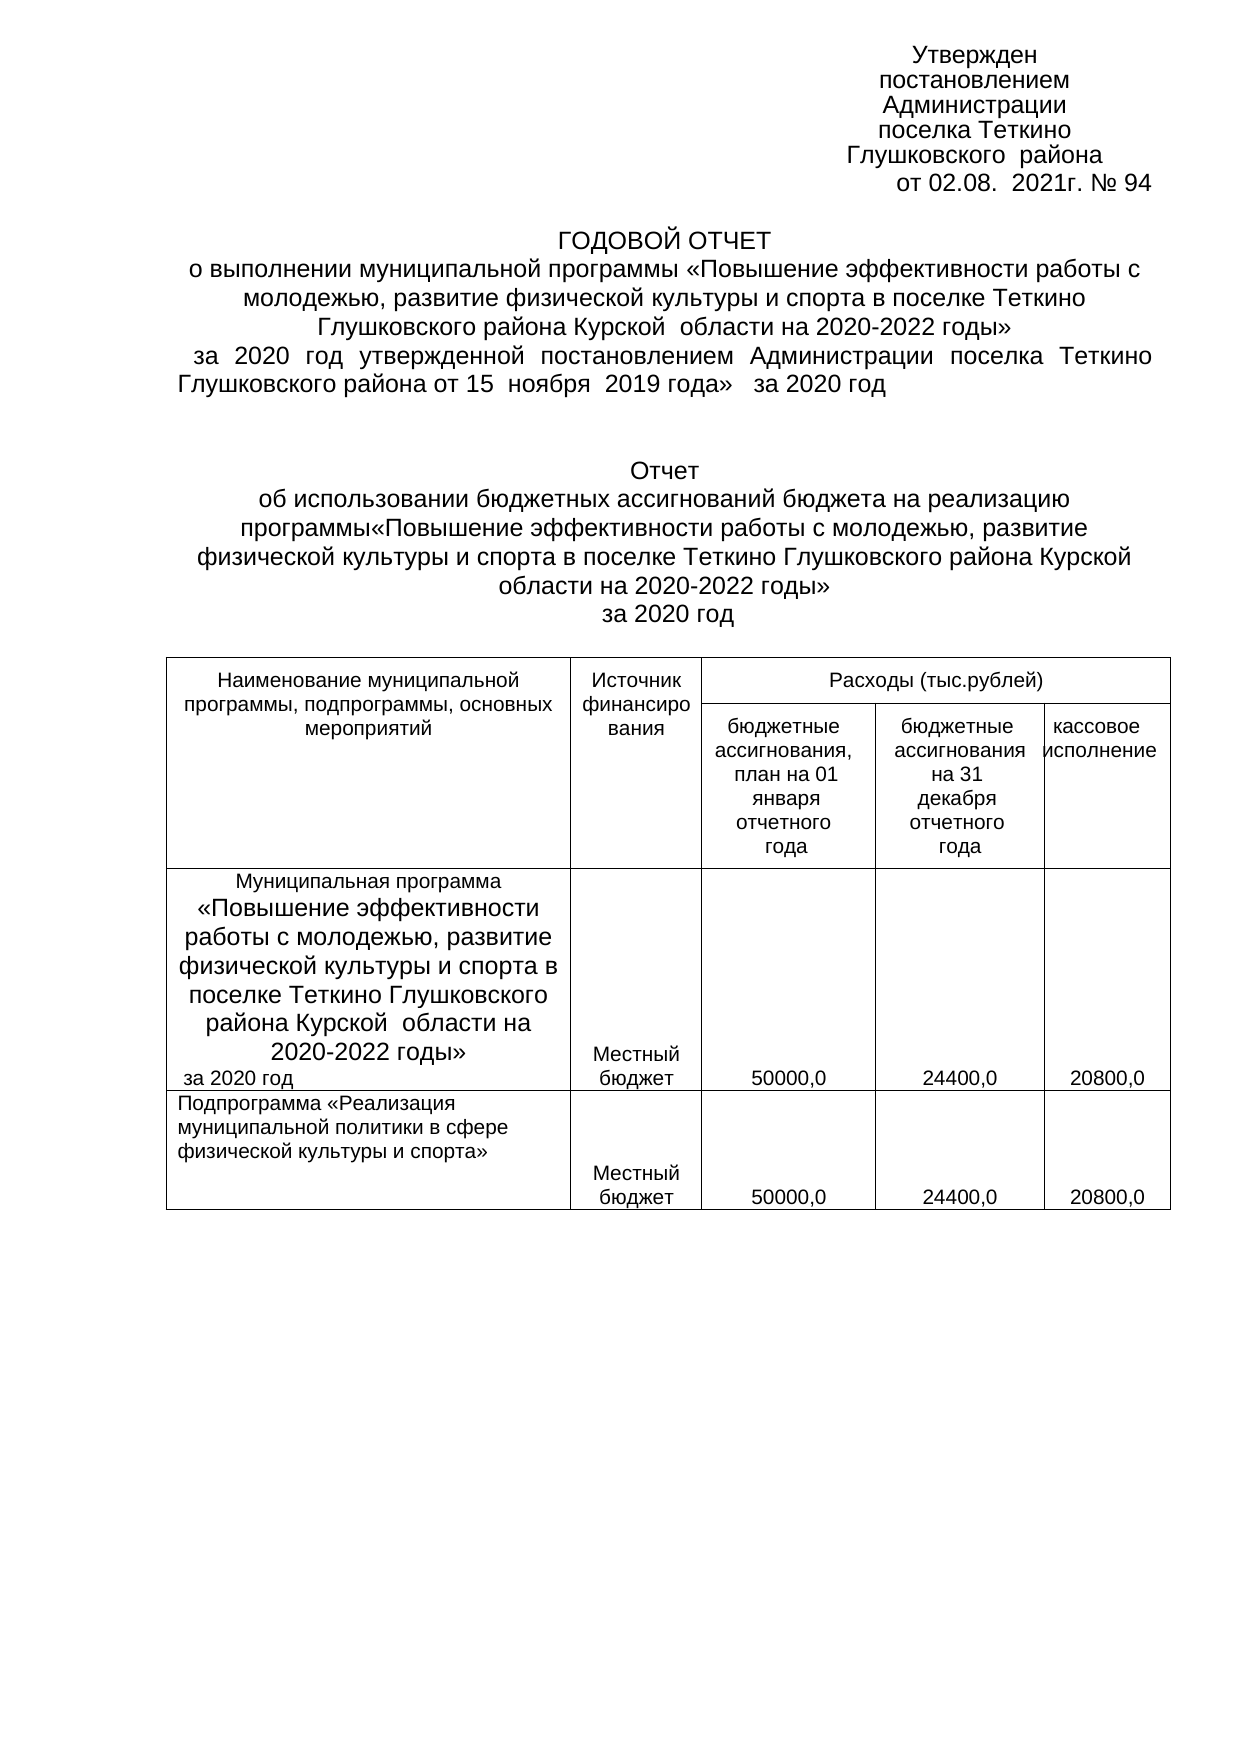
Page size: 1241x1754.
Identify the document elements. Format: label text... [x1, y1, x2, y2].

table_cell 24400,0 [876, 1091, 1044, 1209]
table_cell 50000,0 [702, 869, 875, 1090]
table_header Наименование муниципальной программы, подпрограммы, основных мероприятий [167, 658, 570, 868]
text о выполнении муниципальной программы «Повышение эффективности работы с молодежью, развитие физической культуры и спорта в поселке Теткино Глушковского района Курской области на 2020-2022 годы» [1012, 254, 1152, 341]
table_cell Местный бюджет [571, 1091, 701, 1209]
table_cell Местный бюджет [571, 869, 701, 1090]
table_cell Муниципальная программа «Повышение эффективности работы с молодежью, развитие физической культуры и спорта в поселке Теткино Глушковского района Курской области на 2020-2022 годы» за 2020 год [167, 869, 570, 1090]
text постановлением Администрации [797, 68, 1152, 118]
table_cell бюджетные ассигнования, план на 01 января отчетного года [702, 704, 875, 868]
table_cell Подпрограмма «Реализация муниципальной политики в сфере физической культуры и спорта» [167, 1091, 570, 1209]
table_cell кассовое исполнение [1045, 704, 1170, 868]
table_header Источник финансирования [571, 658, 701, 868]
text Отчет [177, 456, 1152, 484]
table_cell 20800,0 [1045, 869, 1170, 1090]
table_cell 20800,0 [1045, 1091, 1170, 1209]
text Утвержден [797, 43, 1152, 68]
table_header Расходы (тыс.рублей) [702, 658, 1170, 703]
table_cell 50000,0 [702, 1091, 875, 1209]
text ГОДОВОЙ ОТЧЕТ [177, 226, 1152, 254]
text об использовании бюджетных ассигнований бюджета на реализацию программы«Повышение эффективности работы с молодежью, развитие физической культуры и спорта в поселке Теткино Глушковского района Курской области на 2020-2022 годы» [177, 484, 1152, 599]
table_cell бюджетные ассигнования на 31 декабря отчетного года [876, 704, 1044, 868]
text о выполнении муниципальной программы «Повышение эффективности работы с молодежью, развитие физической культуры и спорта в поселке Теткино Глушковского района Курской области на 2020-2022 годы» [177, 254, 686, 341]
text за 2020 год [177, 599, 1152, 628]
text поселка Теткино Глушковского района [797, 118, 1152, 168]
text за 2020 год утвержденной постановлением Администрации поселка Теткино Глушковского района от 15 ноября 2019 года» за 2020 год [177, 341, 1152, 398]
text от 02.08. 2021г. № 94 [177, 168, 1152, 197]
table_cell 24400,0 [876, 869, 1044, 1090]
